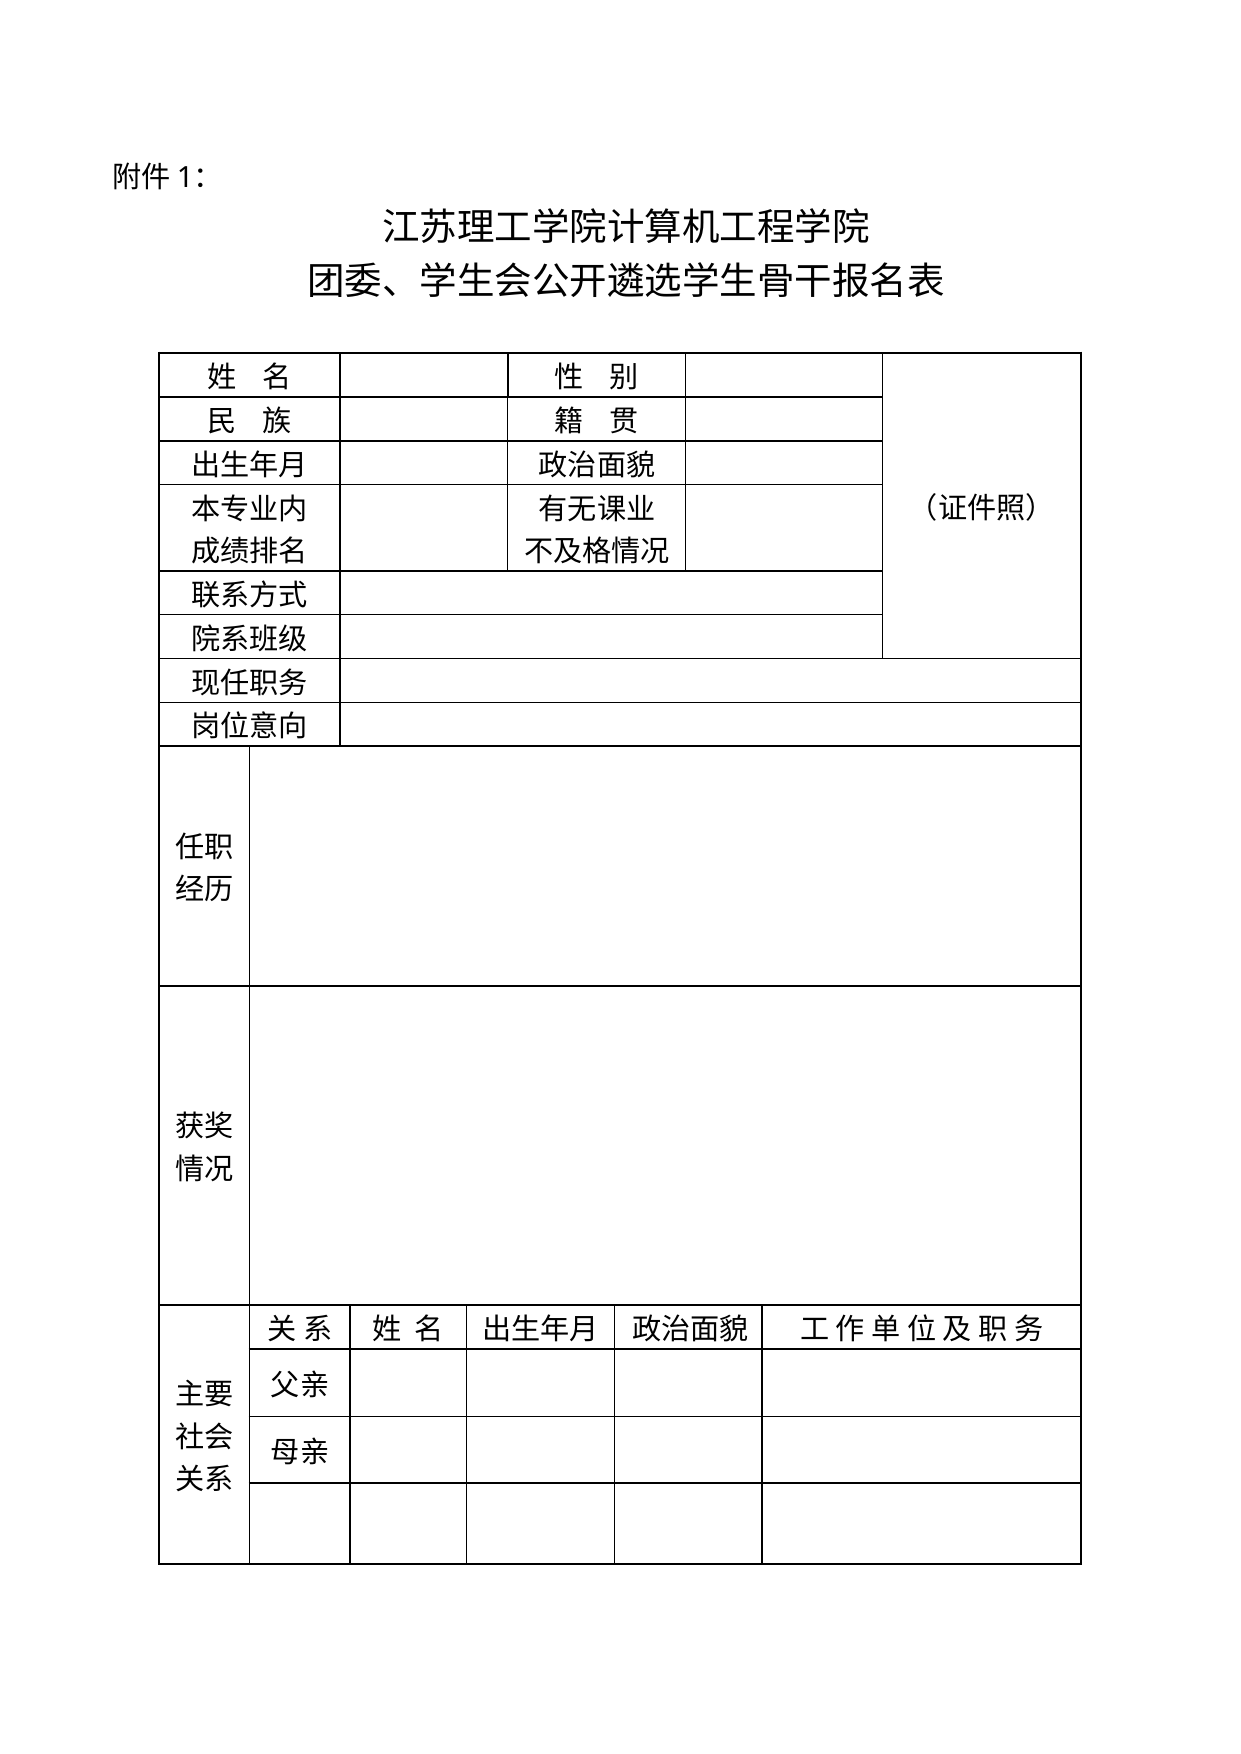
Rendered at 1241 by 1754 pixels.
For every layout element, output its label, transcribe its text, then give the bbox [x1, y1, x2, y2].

table_cell [467, 1417, 614, 1482]
table_cell [341, 398, 507, 440]
table_cell 父亲 [250, 1350, 349, 1416]
table_cell 有无课业 不及格情况 [508, 485, 685, 570]
table_cell 民 族 [160, 398, 339, 440]
table_cell [467, 1350, 614, 1416]
table_cell [351, 1484, 466, 1563]
table_header 性 别 [509, 354, 685, 396]
table_cell 出生年月 [467, 1306, 614, 1348]
table_cell [763, 1417, 1080, 1482]
table_cell 现任职务 [160, 659, 339, 701]
table_cell [341, 659, 1080, 701]
table_cell 获奖情况 [160, 987, 249, 1304]
table_cell [763, 1484, 1080, 1563]
table_header [341, 354, 507, 396]
table_cell 任职经历 [160, 747, 249, 985]
table_cell 出生年月 [160, 442, 339, 484]
table_cell [615, 1484, 761, 1563]
table_cell [341, 485, 507, 570]
table_cell [341, 615, 882, 658]
table_cell [686, 398, 882, 440]
table_cell 工 作 单 位 及 职 务 [763, 1306, 1080, 1348]
table_cell 母亲 [250, 1417, 349, 1482]
table_cell 姓 名 [351, 1306, 466, 1348]
table_cell [341, 442, 507, 484]
table_cell [351, 1417, 466, 1482]
table_cell [250, 1484, 349, 1563]
table_cell [686, 442, 882, 484]
table_cell 本专业内 成绩排名 [160, 485, 339, 570]
table_header [686, 354, 882, 396]
table_cell [351, 1350, 466, 1416]
table_cell 主要社会关系 [160, 1306, 249, 1563]
table_cell 关 系 [250, 1306, 349, 1348]
table_cell [250, 987, 1080, 1304]
table_cell [763, 1350, 1080, 1416]
table_cell [615, 1417, 761, 1482]
table_cell 籍 贯 [508, 398, 685, 440]
table_header 姓 名 [160, 354, 339, 396]
table_cell 政治面貌 [508, 442, 685, 484]
table_cell [250, 747, 1080, 985]
table_cell 联系方式 [160, 572, 339, 614]
table_cell [686, 485, 882, 570]
text 江苏理工学院计算机工程学院 [123, 196, 1128, 251]
table_cell 院系班级 [160, 615, 339, 658]
table_cell [341, 572, 882, 614]
table_cell [615, 1350, 761, 1416]
text 团委、学生会公开遴选学生骨干报名表 [123, 251, 1128, 305]
table_header （证件照） [883, 354, 1080, 658]
table_cell 岗位意向 [160, 703, 339, 745]
text 附件1： [112, 154, 1128, 196]
table_cell [467, 1484, 614, 1563]
table_cell 政治面貌 [615, 1306, 761, 1348]
table_cell [341, 703, 1080, 745]
